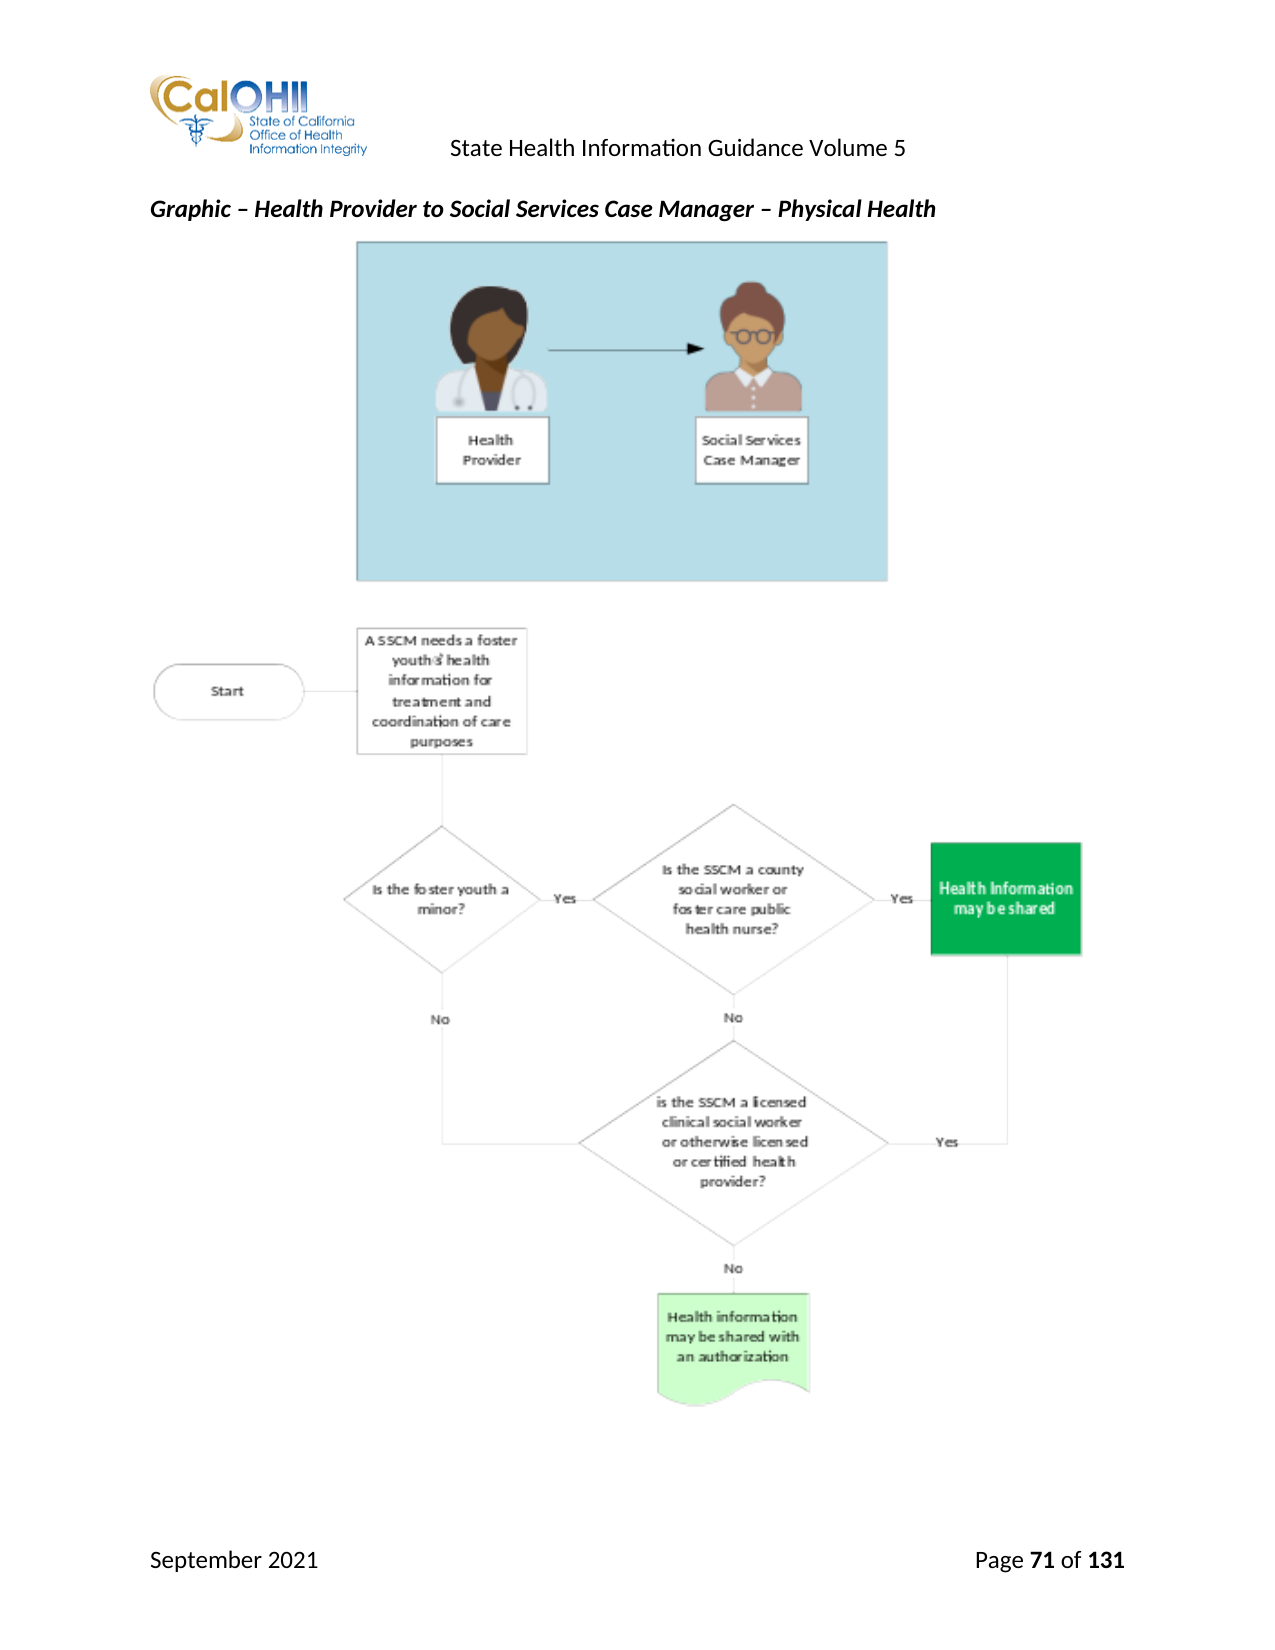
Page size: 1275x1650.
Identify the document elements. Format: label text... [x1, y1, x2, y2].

picture [150, 75, 367, 156]
text Graphic – Health Provider to Social Services Case Manager – Physical Health [150, 193, 1125, 223]
